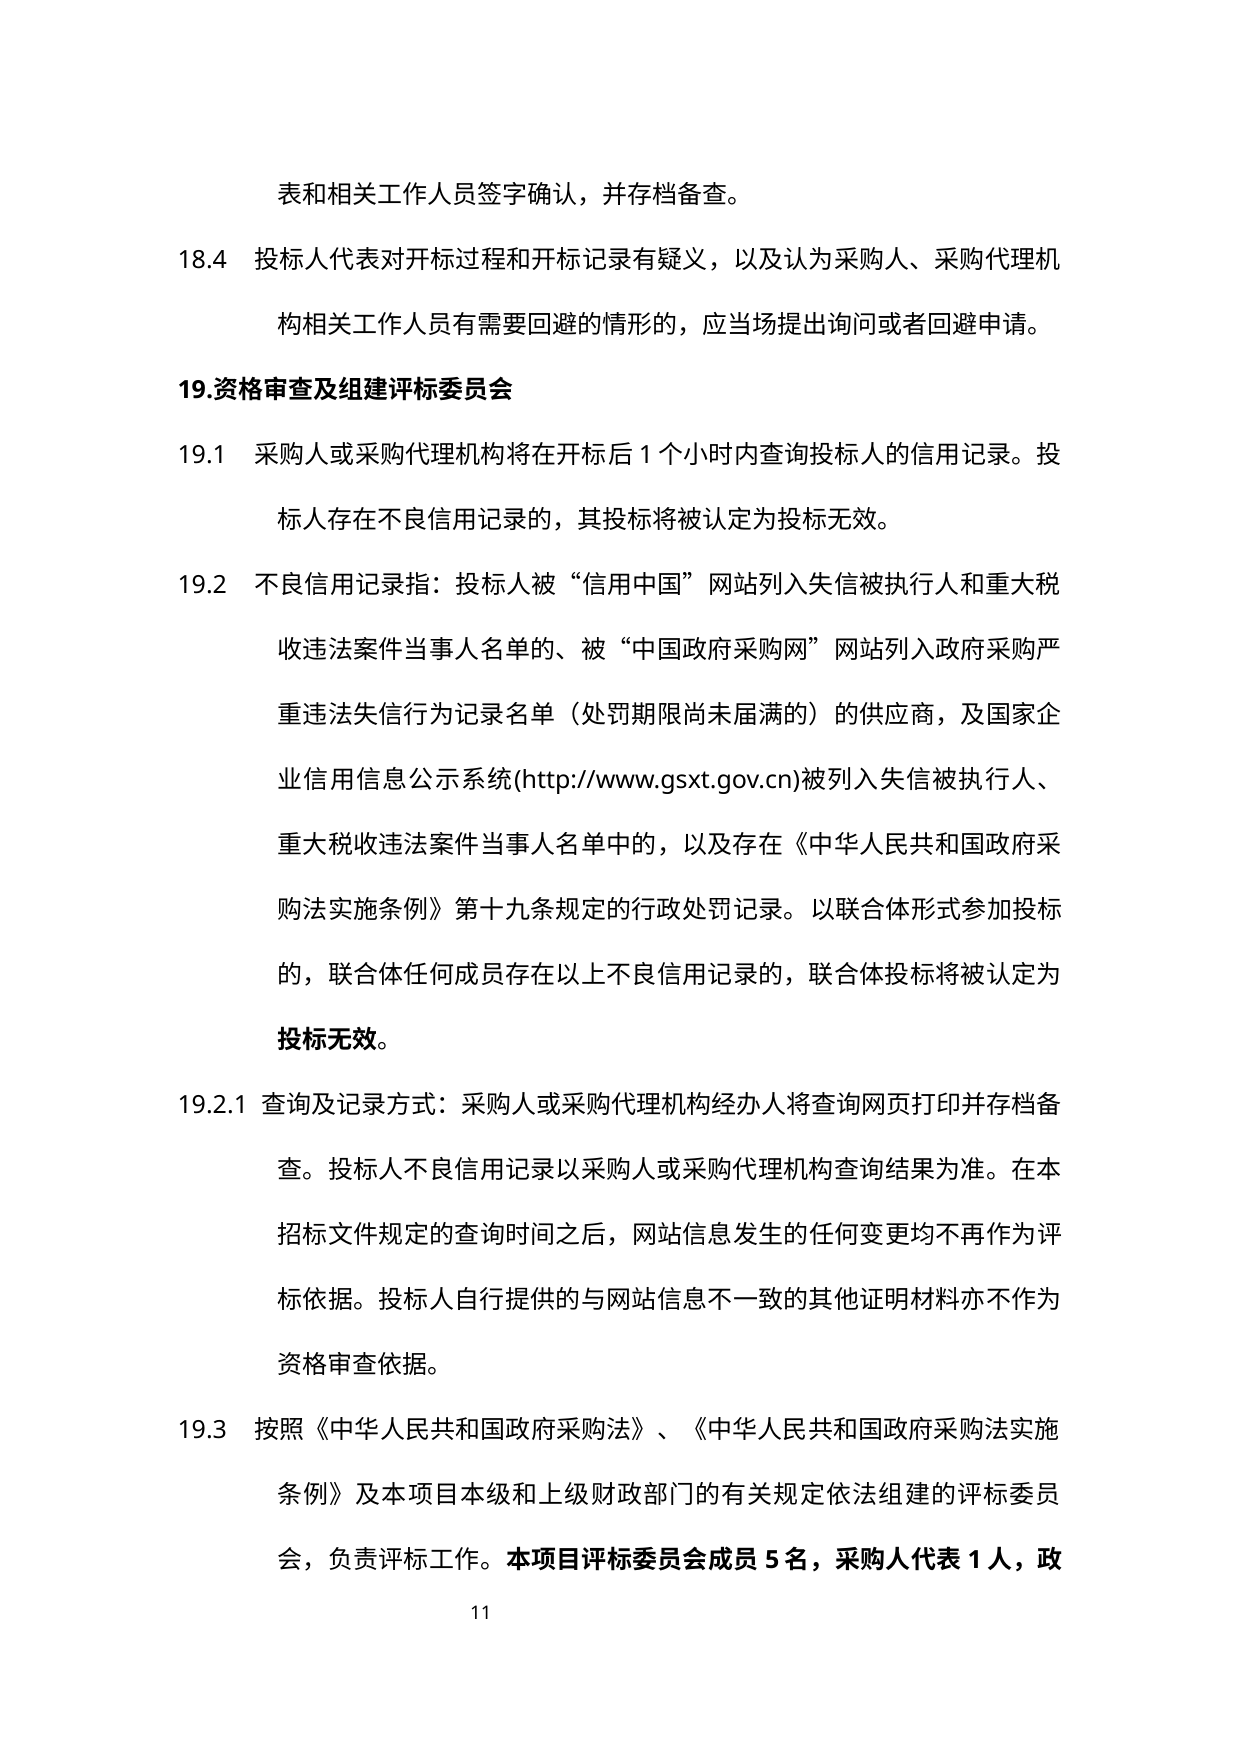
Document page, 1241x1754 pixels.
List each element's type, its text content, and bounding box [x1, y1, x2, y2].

text 19.2.1 查询及记录方式：采购人或采购代理机构经办人将查询网页打印并存档备查。投标人不良信用记录以采购人或采购代理机构查询结果为准。在本招标文件规定的查询时间之后，网站信息发生的任何变更均不再作为评标依据。投标人自行提供的与网站信息不一致的其他证明材料亦不作为资格审查依据。 [177, 1070, 1063, 1395]
subtitle 19.资格审查及组建评标委员会 [177, 355, 1063, 420]
text 19.1 采购人或采购代理机构将在开标后1个小时内查询投标人的信用记录。投标人存在不良信用记录的，其投标将被认定为投标无效。 [177, 420, 1063, 550]
text 19.2 不良信用记录指：投标人被“信用中国”网站列入失信被执行人和重大税收违法案件当事人名单的、被“中国政府采购网”网站列入政府采购严重违法失信行为记录名单（处罚期限尚未届满的）的供应商，及国家企业信用信息公示系统(http://www.gsxt.gov.cn)被列入失信被执行人、重大税收违法案件当事人名单中的，以及存在《中华人民共和国政府采购法实施条例》第十九条规定的行政处罚记录。以联合体形式参加投标的，联合体任何成员存在以上不良信用记录的，联合体投标将被认定为投标无效。 [177, 550, 1063, 1070]
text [177, 1395, 1063, 1590]
text 18.4 投标人代表对开标过程和开标记录有疑义，以及认为采购人、采购代理机构相关工作人员有需要回避的情形的，应当场提出询问或者回避申请。 [177, 225, 1063, 355]
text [177, 160, 1063, 225]
